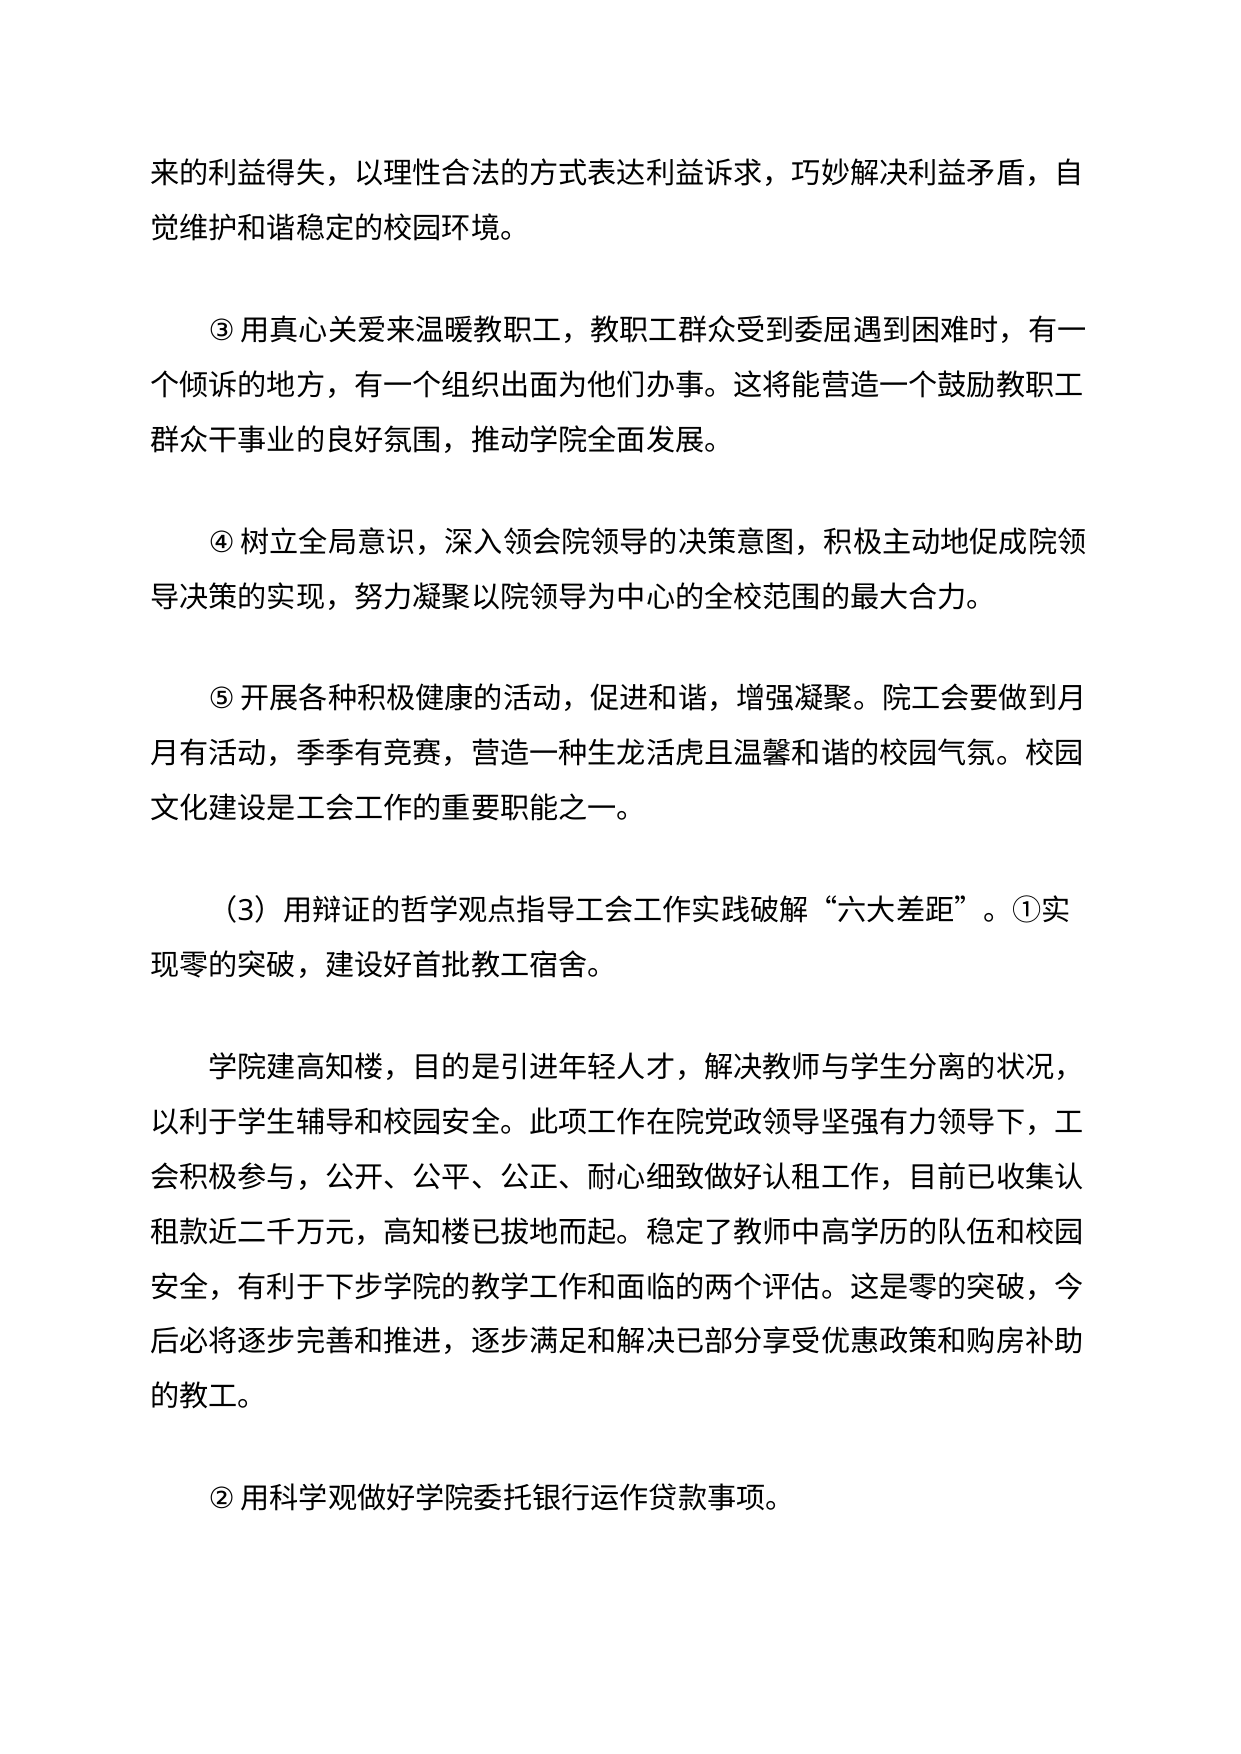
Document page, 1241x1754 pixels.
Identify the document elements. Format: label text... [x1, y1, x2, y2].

text 学院建高知楼，目的是引进年轻人才，解决教师与学生分离的状况，以利于学生辅导和校园安全。此项工作在院党政领导坚强有力领导下，工会积极参与，公开、公平、公正、耐心细致做好认租工作，目前已收集认租款近二千万元，高知楼已拔地而起。稳定了教师中高学历的队伍和校园安全，有利于下步学院的教学工作和面临的两个评估。这是零的突破，今 后必将逐步完善和推进，逐步满足和解决已部分享受优惠政策和购房补助的教工。 [150, 1043, 1090, 1415]
text ②用科学观做好学院委托银行运作贷款事项。 [150, 1475, 1090, 1517]
text ③用真心关爱来温暖教职工，教职工群众受到委屈遇到困难时，有一个倾诉的地方，有一个组织出面为他们办事。这将能营造一个鼓励教职工群众干事业的良好氛围，推动学院全面发展。 [150, 307, 1090, 459]
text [150, 150, 1090, 247]
text ⑤开展各种积极健康的活动，促进和谐，增强凝聚。院工会要做到月月有活动，季季有竞赛，营造一种生龙活虎且温馨和谐的校园气氛。校园文化建设是工会工作的重要职能之一。 [150, 675, 1090, 827]
text （3）用辩证的哲学观点指导工会工作实践破解“六大差距”。①实现零的突破，建设好首批教工宿舍。 [150, 887, 1090, 984]
text ④树立全局意识，深入领会院领导的决策意图，积极主动地促成院领导决策的实现，努力凝聚以院领导为中心的全校范围的最大合力。 [150, 518, 1090, 616]
